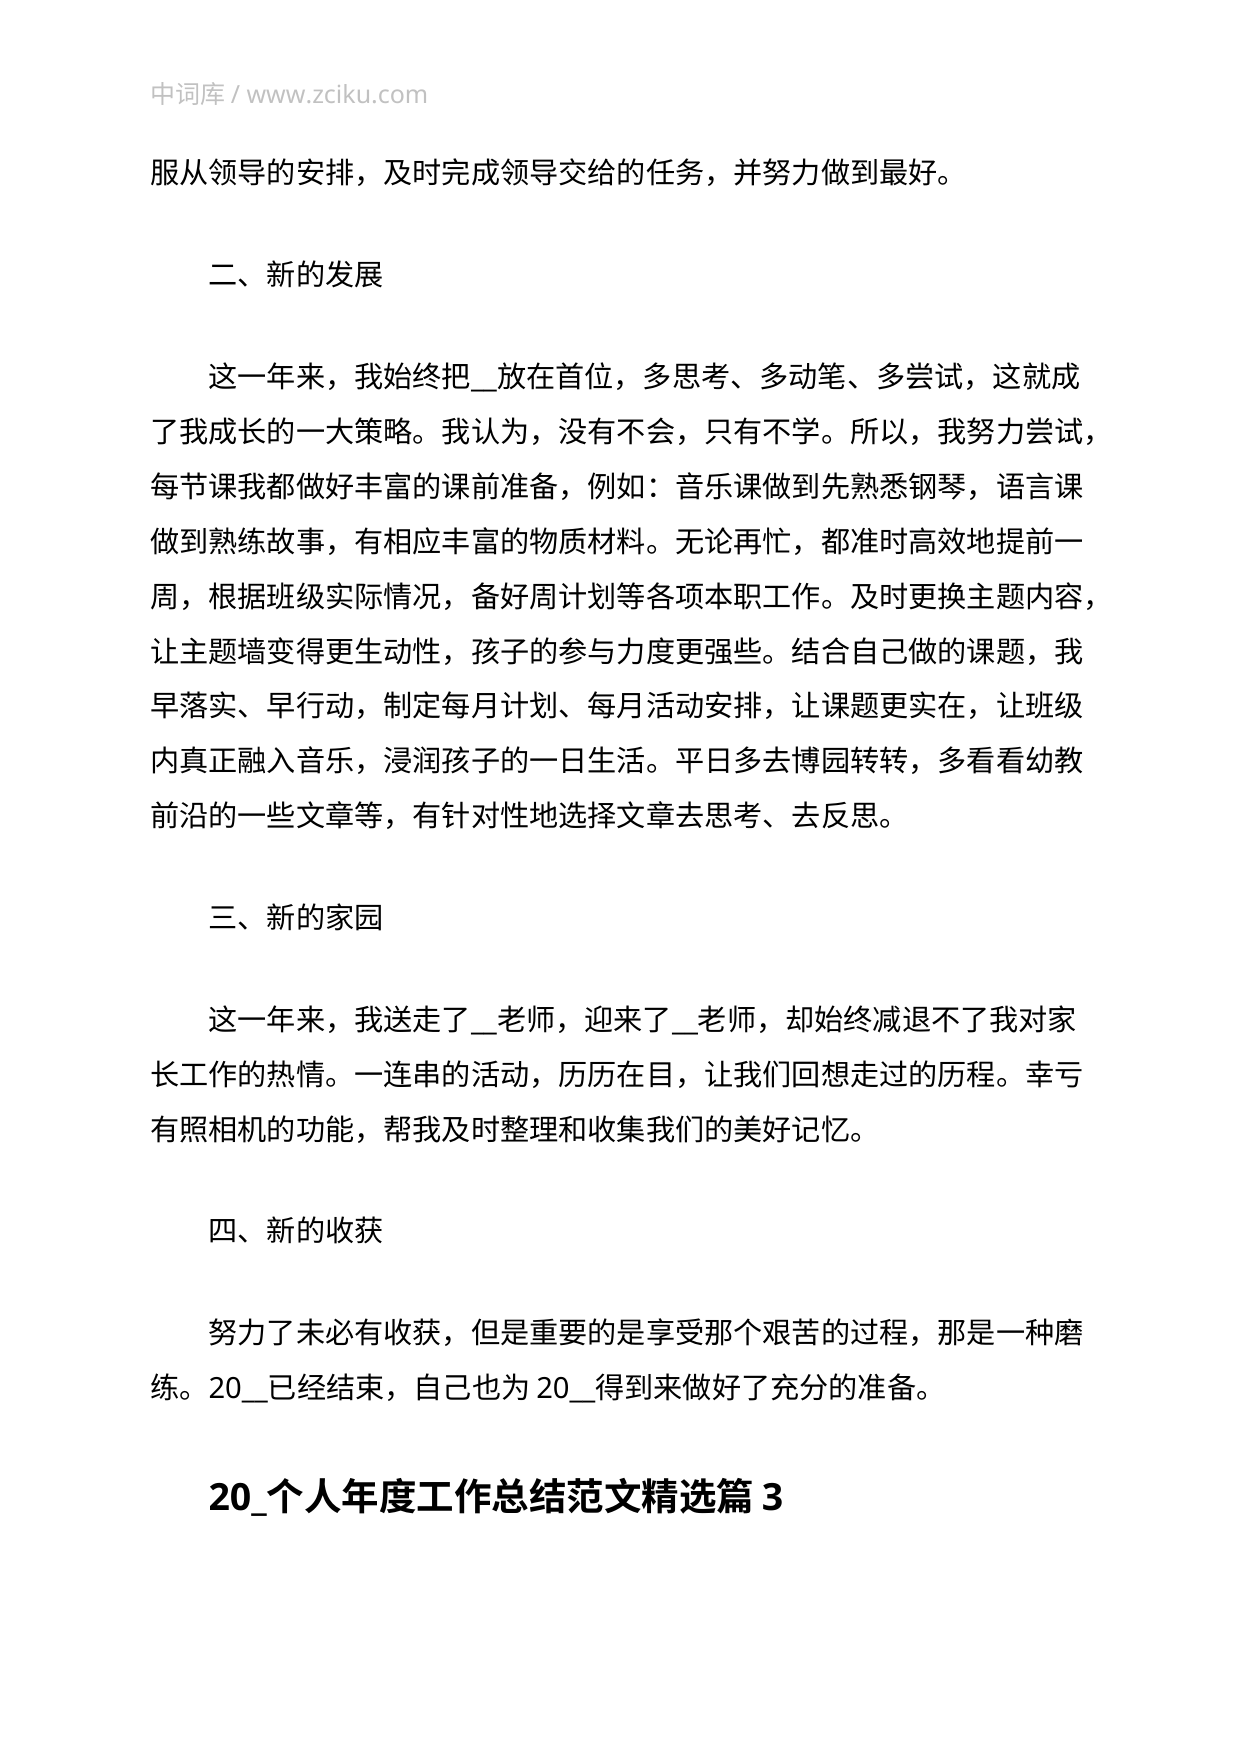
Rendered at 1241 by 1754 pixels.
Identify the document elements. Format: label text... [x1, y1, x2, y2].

text 这一年来，我始终把__放在首位，多思考、多动笔、多尝试，这就成了我成长的一大策略。我认为，没有不会，只有不学。所以，我努力尝试，每节课我都做好丰富的课前准备，例如：音乐课做到先熟悉钢琴，语言课做到熟练故事，有相应丰富的物质材料。无论再忙，都准时高效地提前一周，根据班级实际情况，备好周计划等各项本职工作。及时更换主题内容，让主题墙变得更生动性，孩子的参与力度更强些。结合自己做的课题，我早落实、早行动，制定每月计划、每月活动安排，让课题更实在，让班级内真正融入音乐，浸润孩子的一日生活。平日多去博园转转，多看看幼教前沿的一些文章等，有针对性地选择文章去思考、去反思。 [150, 353, 1090, 835]
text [150, 150, 1090, 192]
text 二、新的发展 [150, 252, 1090, 294]
text 20_个人年度工作总结范文精选篇3 [150, 1467, 1090, 1521]
text 四、新的收获 [150, 1208, 1090, 1250]
text 努力了未必有收获，但是重要的是享受那个艰苦的过程，那是一种磨练。20__已经结束，自己也为20__得到来做好了充分的准备。 [150, 1310, 1090, 1407]
text 这一年来，我送走了__老师，迎来了__老师，却始终减退不了我对家长工作的热情。一连串的活动，历历在目，让我们回想走过的历程。幸亏有照相机的功能，帮我及时整理和收集我们的美好记忆。 [150, 996, 1090, 1148]
text 三、新的家园 [150, 894, 1090, 937]
